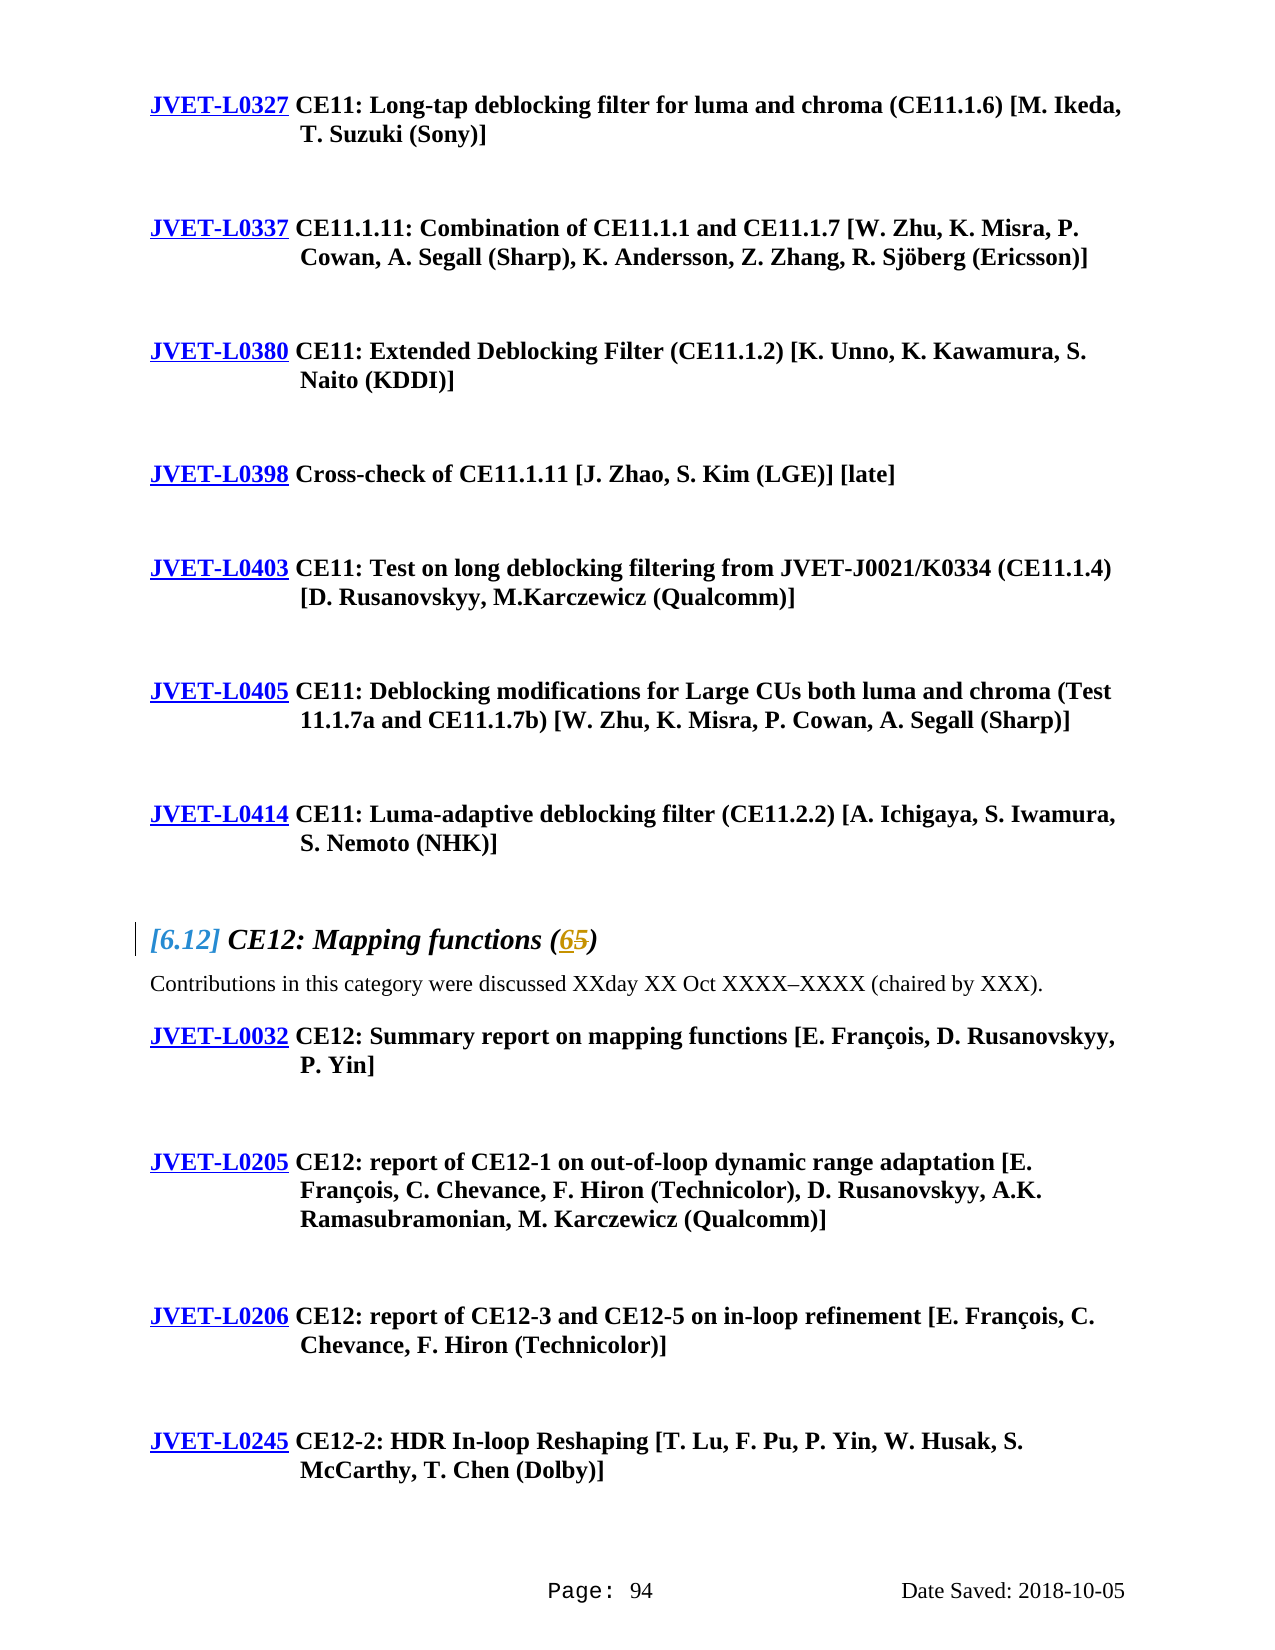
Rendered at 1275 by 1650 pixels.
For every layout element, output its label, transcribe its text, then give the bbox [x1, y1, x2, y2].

subtitle JVET-L0398 Cross-check of CE11.1.11 [J. Zhao, S. Kim (LGE)] [late] [150, 459, 1125, 488]
subtitle JVET-L0405 CE11: Deblocking modifications for Large CUs both luma and chroma (Test 11.1.7a and CE11.1.7b) [W. Zhu, K. Misra, P. Cowan, A. Segall (Sharp)] [150, 676, 1125, 734]
subtitle CE12: Mapping functions () [150, 922, 1125, 956]
subtitle JVET-L0403 CE11: Test on long deblocking filtering from JVET-J0021/K0334 (CE11.1.4) [D. Rusanovskyy, M.Karczewicz (Qualcomm)] [150, 553, 1125, 611]
subtitle JVET-L0380 CE11: Extended Deblocking Filter (CE11.1.2) [K. Unno, K. Kawamura, S. Naito (KDDI)] [150, 336, 1125, 393]
subtitle JVET-L0245 CE12-2: HDR In-loop Reshaping [T. Lu, F. Pu, P. Yin, W. Husak, S. McCarthy, T. Chen (Dolby)] [150, 1426, 1125, 1484]
subtitle JVET-L0337 CE11.1.11: Combination of CE11.1.1 and CE11.1.7 [W. Zhu, K. Misra, P. Cowan, A. Segall (Sharp), K. Andersson, Z. Zhang, R. Sjöberg (Ericsson)] [150, 213, 1125, 271]
subtitle JVET-L0032 CE12: Summary report on mapping functions [E. François, D. Rusanovskyy, P. Yin] [150, 1021, 1125, 1079]
text Contributions in this category were discussed XXday XX Oct XXXX–XXXX (chaired by XXX). [150, 970, 1125, 996]
subtitle JVET-L0206 CE12: report of CE12-3 and CE12-5 on in-loop refinement [E. François, C. Chevance, F. Hiron (Technicolor)] [150, 1301, 1125, 1358]
subtitle JVET-L0205 CE12: report of CE12-1 on out-of-loop dynamic range adaptation [E. François, C. Chevance, F. Hiron (Technicolor), D. Rusanovskyy, A.K. Ramasubramonian, M. Karczewicz (Qualcomm)] [150, 1147, 1125, 1233]
subtitle JVET-L0327 CE11: Long-tap deblocking filter for luma and chroma (CE11.1.6) [M. Ikeda, T. Suzuki (Sony)] [150, 90, 1125, 147]
subtitle JVET-L0414 CE11: Luma-adaptive deblocking filter (CE11.2.2) [A. Ichigaya, S. Iwamura, S. Nemoto (NHK)] [150, 799, 1125, 857]
